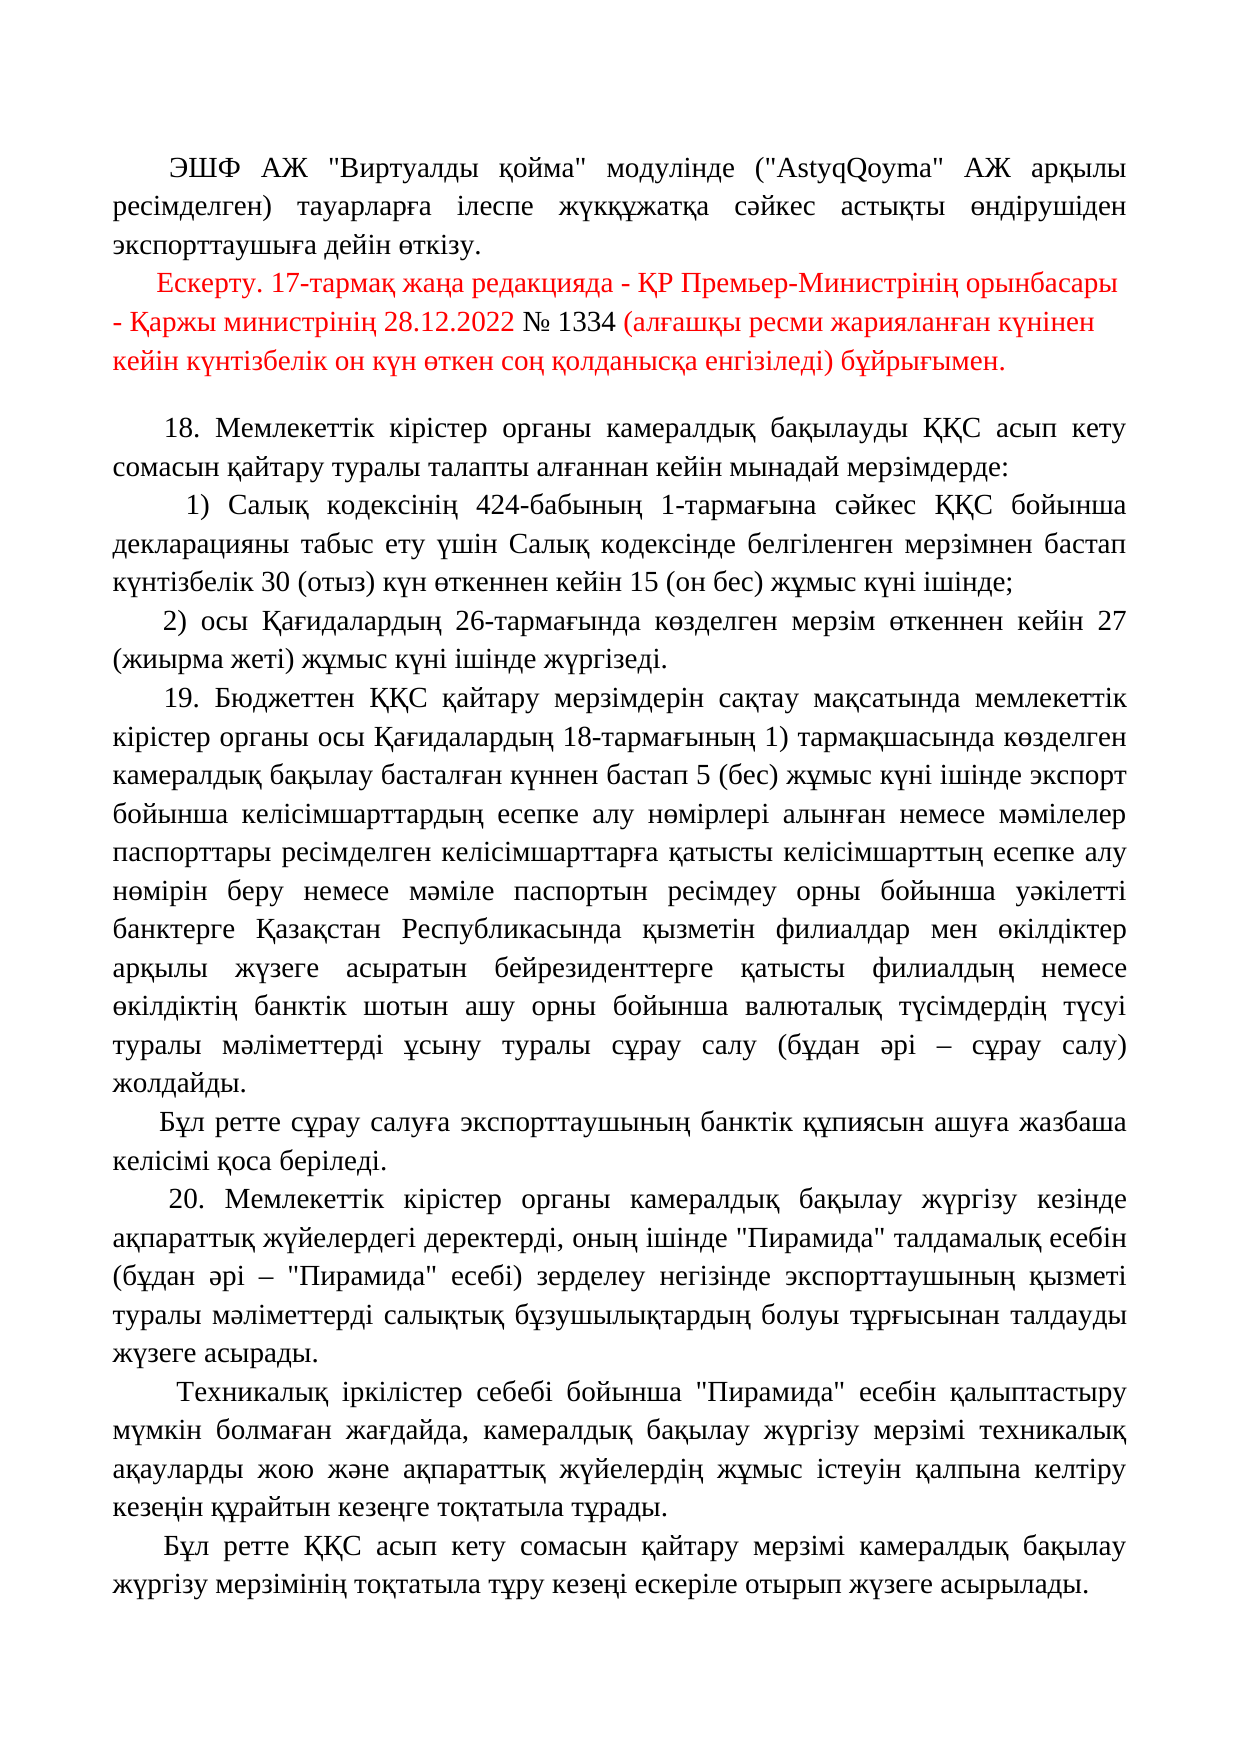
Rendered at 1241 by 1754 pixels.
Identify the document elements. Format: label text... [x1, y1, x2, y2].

text Бұл ретте ҚҚС асып кету сомасын қайтару мерзімі камералдық бақылау жүргізу мерзімінің тоқтатыла тұру кезеңі ескеріле отырып жүзеге асырылады. [112, 1528, 1128, 1600]
text Техникалық іркілістер себебі бойынша "Пирамида" есебін қалыптастыру мүмкін болмаған жағдайда, камералдық бақылау жүргізу мерзімі техникалық ақауларды жою және ақпараттық жүйелердің жұмыс істеуін қалпына келтіру кезеңін құрайтын кезеңге тоқтатыла тұрады. [112, 1374, 1128, 1523]
text 19. Бюджеттен ҚҚС қайтару мерзімдерін сақтау мақсатында мемлекеттік кірістер органы осы Қағидалардың 18-тармағының 1) тармақшасында көзделген камералдық бақылау басталған күннен бастап 5 (бес) жұмыс күні ішінде экспорт бойынша келісімшарттардың есепке алу нөмірлері алынған немесе мәмілелер паспорттары ресімделген келісімшарттарға қатысты келісімшарттың есепке алу нөмірін беру немесе мәміле паспортын ресімдеу орны бойынша уәкілетті банктерге Қазақстан Республикасында қызметін филиалдар мен өкілдіктер арқылы жүзеге асыратын бейрезиденттерге қатысты филиалдың немесе өкілдіктің банктік шотын ашу орны бойынша валюталық түсімдердің түсуі туралы мәліметтерді ұсыну туралы сұрау салу (бұдан әрі – сұрау салу) жолдайды. [112, 680, 1128, 1099]
text 2) осы Қағидалардың 26-тармағында көзделген мерзім өткеннен кейін 27 (жиырма жеті) жұмыс күні ішінде жүргізеді. [112, 603, 1128, 675]
text 18. Мемлекеттік кірістер органы камералдық бақылауды ҚҚС асып кету сомасын қайтару туралы талапты алғаннан кейін мынадай мерзімдерде: [112, 410, 1128, 482]
text 20. Мемлекеттік кірістер органы камералдық бақылау жүргізу кезінде ақпараттық жүйелердегі деректерді, оның ішінде "Пирамида" талдамалық есебін (бұдан әрі – "Пирамида" есебі) зерделеу негізінде экспорттаушының қызметі туралы мәліметтерді салықтық бұзушылықтардың болуы тұрғысынан талдауды жүзеге асырады. [112, 1181, 1128, 1369]
text 1) Салық кодексінің 424-бабының 1-тармағына сәйкес ҚҚС бойынша декларацияны табыс ету үшін Салық кодексінде белгіленген мерзімнен бастап күнтізбелік 30 (отыз) күн өткеннен кейін 15 (он бес) жұмыс күні ішінде; [112, 487, 1128, 598]
text Ескерту. 17-тармақ жаңа редакцияда - ҚР Премьер-Министрінің орынбасары - Қаржы министрінің 28.12.2022 № 1334 (алғашқы ресми жарияланған күнінен кейін күнтізбелік он күн өткен соң қолданысқа енгізіледі) бұйрығымен. [112, 266, 1128, 406]
text Бұл ретте сұрау салуға экспорттаушының банктік құпиясын ашуға жазбаша келісімі қоса беріледі. [112, 1104, 1128, 1176]
text ЭШФ АЖ "Виртуалды қойма" модулінде ("AstyqQoyma" АЖ арқылы ресімделген) тауарларға ілеспе жүкқұжатқа сәйкес астықты өндірушіден экспорттаушыға дейін өткізу. [112, 150, 1128, 261]
